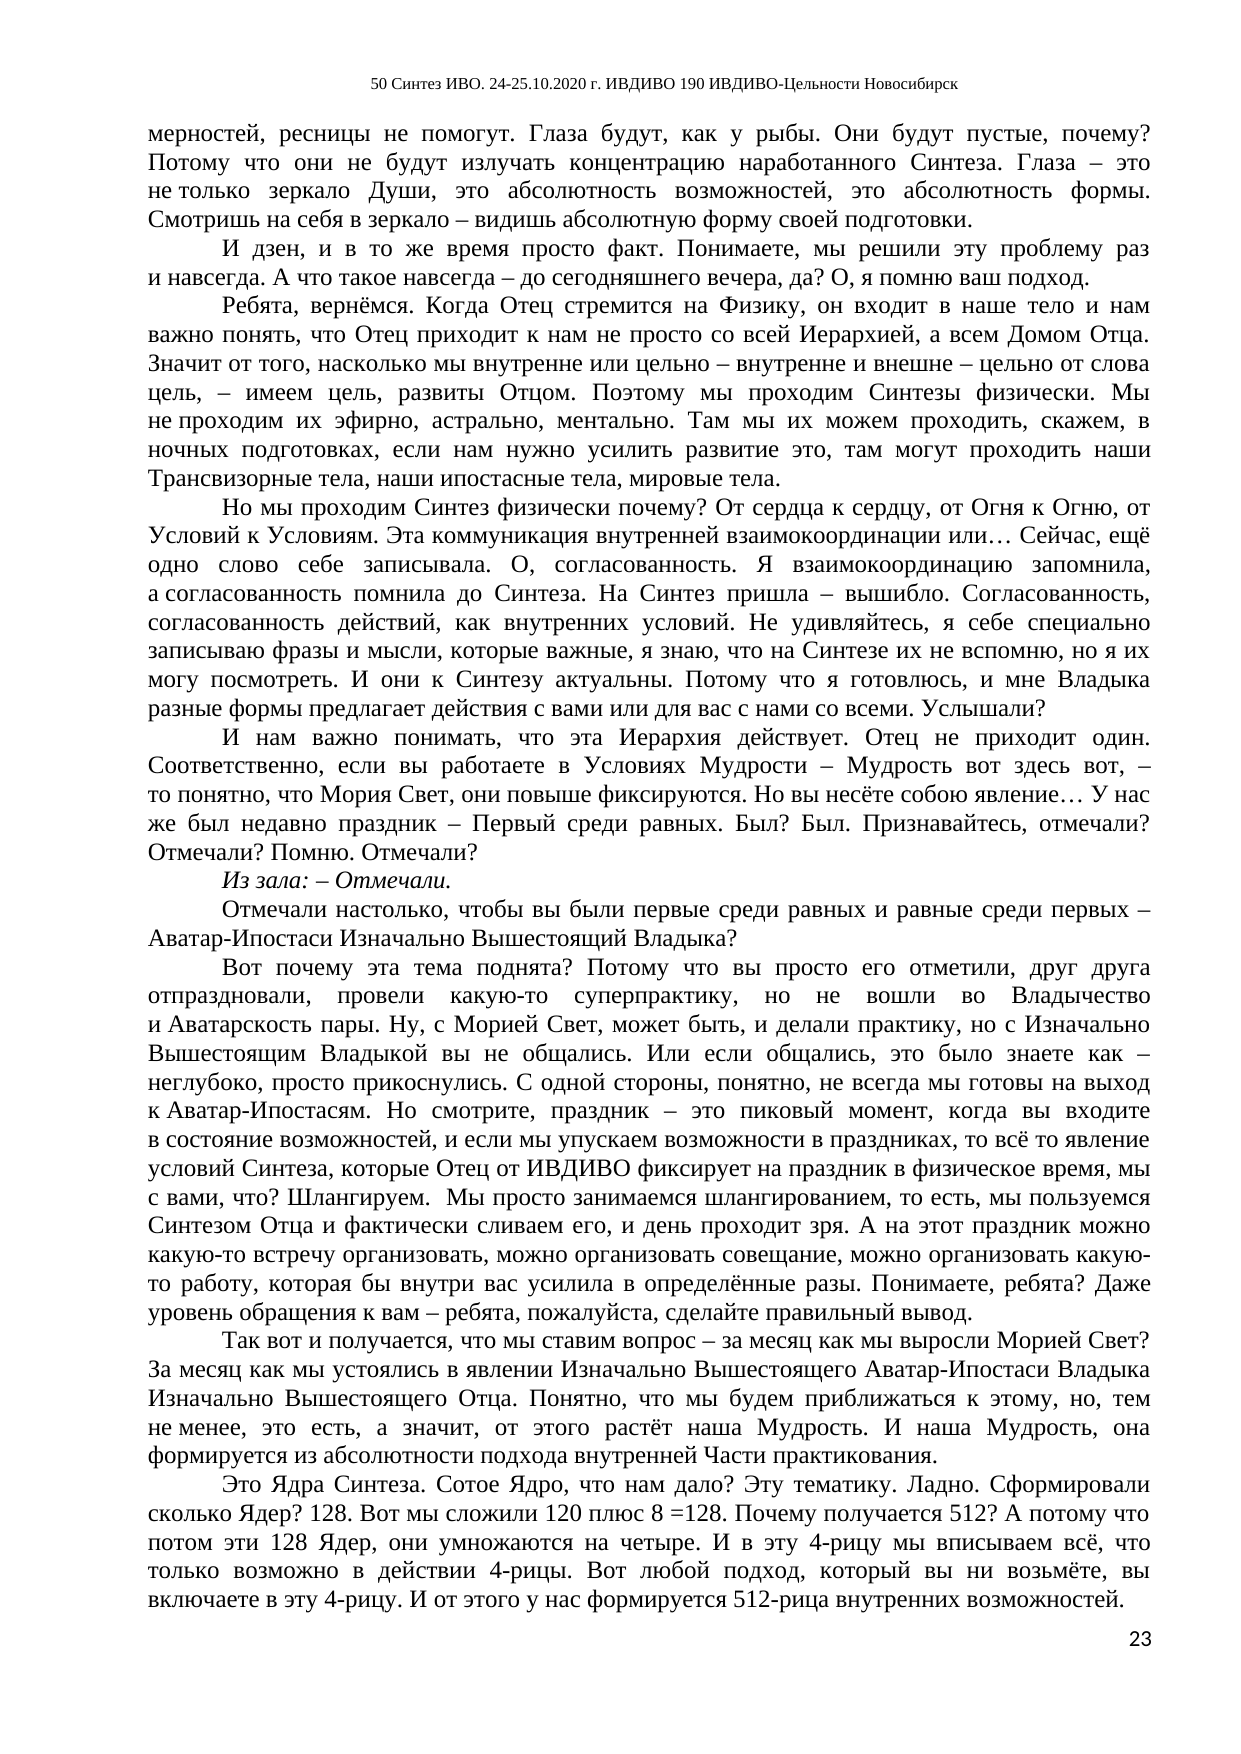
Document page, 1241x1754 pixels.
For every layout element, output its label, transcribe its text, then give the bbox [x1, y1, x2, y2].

text Но мы проходим Синтез физически почему? От сердца к сердцу, от Огня к Огню, от Условий к Условиям. Эта коммуникация внутренней взаимокоординации или… Сейчас, ещё одно слово себе записывала. О, согласованность. Я взаимокоординацию запомнила, а согласованность помнила до Синтеза. На Синтез пришла – вышибло. Согласованность, согласованность действий, как внутренних условий. Не удивляйтесь, я себе специально записываю фразы и мысли, которые важные, я знаю, что на Синтезе их не вспомню, но я их могу посмотреть. И они к Синтезу актуальны. Потому что я готовлюсь, и мне Владыка разные формы предлагает действия с вами или для вас с нами со всеми. Услышали? [148, 492, 1152, 722]
text Вот почему эта тема поднята? Потому что вы просто его отметили, друг друга отпраздновали, провели какую-то суперпрактику, но не вошли во Владычество и Аватарскость пары. Ну, с Морией Свет, может быть, и делали практику, но с Изначально Вышестоящим Владыкой вы не общались. Или если общались, это было знаете как – неглубоко, просто прикоснулись. С одной стороны, понятно, не всегда мы готовы на выход к Аватар-Ипостасям. Но смотрите, праздник – это пиковый момент, когда вы входите в состояние возможностей, и если мы упускаем возможности в праздниках, то всё то явление условий Синтеза, которые Отец от ИВДИВО фиксирует на праздник в физическое время, мы с вами, что? Шлангируем. Мы просто занимаемся шлангированием, то есть, мы пользуемся Синтезом Отца и фактически сливаем его, и день проходит зря. А на этот праздник можно какую-то встречу организовать, можно организовать совещание, можно организовать какую-то работу, которая бы внутри вас усилила в определённые разы. Понимаете, ребята? Даже уровень обращения к вам – ребята, пожалуйста, сделайте правильный вывод. [148, 952, 1152, 1326]
text И дзен, и в то же время просто факт. Понимаете, мы решили эту проблему раз и навсегда. А что такое навсегда – до сегодняшнего вечера, да? О, я помню ваш подход. [148, 233, 1152, 291]
text Ребята, вернёмся. Когда Отец стремится на Физику, он входит в наше тело и нам важно понять, что Отец приходит к нам не просто со всей Иерархией, а всем Домом Отца. Значит от того, насколько мы внутренне или цельно – внутренне и внешне – цельно от слова цель, – имеем цель, развиты Отцом. Поэтому мы проходим Синтезы физически. Мы не проходим их эфирно, астрально, ментально. Там мы их можем проходить, скажем, в ночных подготовках, если нам нужно усилить развитие это, там могут проходить наши Трансвизорные тела, наши ипостасные тела, мировые тела. [148, 291, 1152, 492]
text Отмечали настолько, чтобы вы были первые среди равных и равные среди первых – Аватар-Ипостаси Изначально Вышестоящий Владыка? [148, 894, 1152, 952]
text Из зала: – Отмечали. [148, 866, 1152, 894]
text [148, 118, 1152, 233]
text Это Ядра Синтеза. Сотое Ядро, что нам дало? Эту тематику. Ладно. Сформировали сколько Ядер? 128. Вот мы сложили 120 плюс 8 =128. Почему получается 512? А потому что потом эти 128 Ядер, они умножаются на четыре. И в эту 4-рицу мы вписываем всё, что только возможно в действии 4-рицы. Вот любой подход, который вы ни возьмёте, вы включаете в эту 4-рицу. И от этого у нас формируется 512-рица внутренних возможностей. [148, 1469, 1152, 1613]
text Так вот и получается, что мы ставим вопрос – за месяц как мы выросли Морией Свет? За месяц как мы устоялись в явлении Изначально Вышестоящего Аватар-Ипостаси Владыка Изначально Вышестоящего Отца. Понятно, что мы будем приближаться к этому, но, тем не менее, это есть, а значит, от этого растёт наша Мудрость. И наша Мудрость, она формируется из абсолютности подхода внутренней Части практикования. [148, 1326, 1152, 1469]
text И нам важно понимать, что эта Иерархия действует. Отец не приходит один. Соответственно, если вы работаете в Условиях Мудрости – Мудрость вот здесь вот, – то понятно, что Мория Свет, они повыше фиксируются. Но вы несёте собою явление… У нас же был недавно праздник – Первый среди равных. Был? Был. Признавайтесь, отмечали? Отмечали? Помню. Отмечали? [148, 722, 1152, 866]
